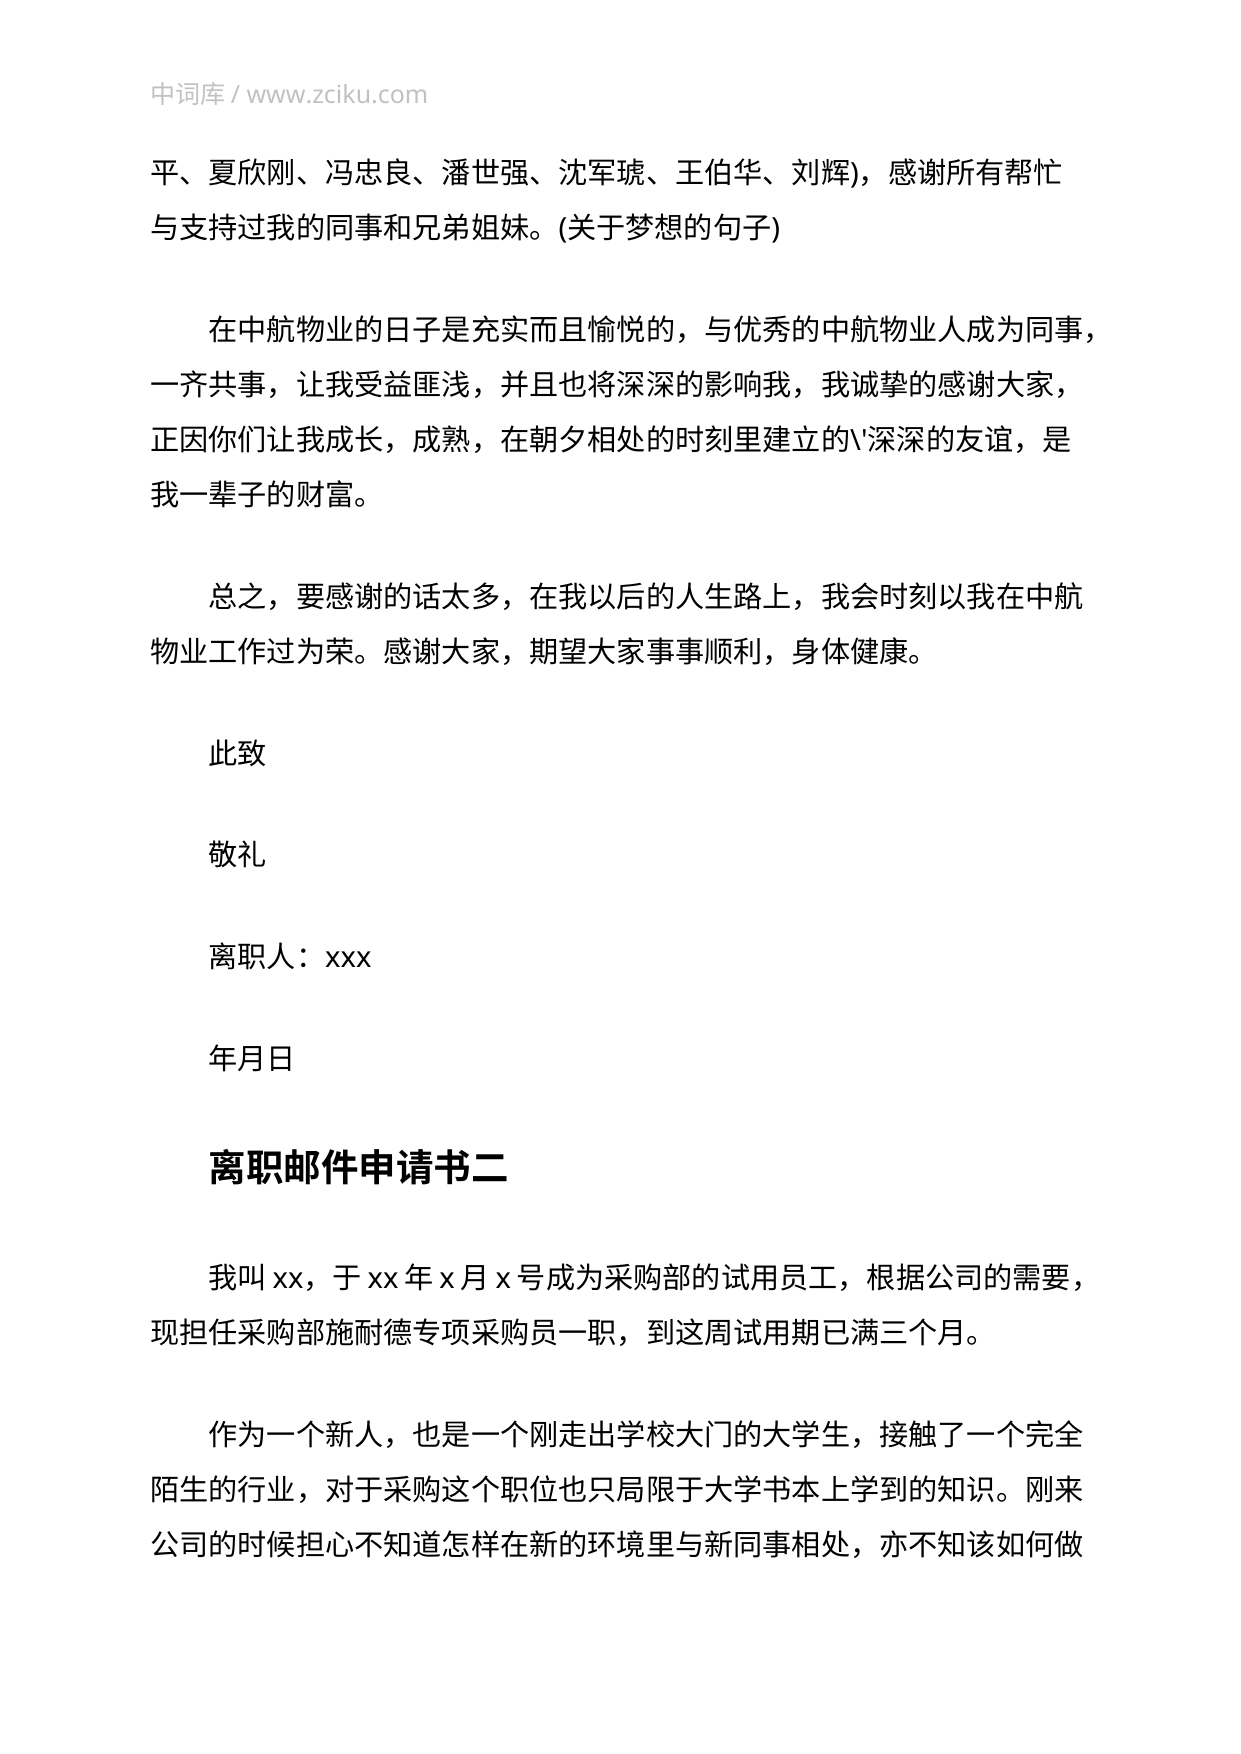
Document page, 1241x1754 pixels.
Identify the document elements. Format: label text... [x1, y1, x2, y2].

text 离职人：xxx [150, 934, 1090, 976]
text 年月日 [150, 1036, 1090, 1078]
text 敬礼 [150, 832, 1090, 874]
text 总之，要感谢的话太多，在我以后的人生路上，我会时刻以我在中航物业工作过为荣。感谢大家，期望大家事事顺利，身体健康。 [150, 573, 1090, 671]
text 离职邮件申请书二 [150, 1137, 1090, 1192]
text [150, 1412, 1090, 1564]
text 此致 [150, 730, 1090, 772]
text 我叫xx，于xx年x月x号成为采购部的试用员工，根据公司的需要，现担任采购部施耐德专项采购员一职，到这周试用期已满三个月。 [150, 1255, 1090, 1352]
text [150, 150, 1090, 247]
text 在中航物业的日子是充实而且愉悦的，与优秀的中航物业人成为同事，一齐共事，让我受益匪浅，并且也将深深的影响我，我诚挚的感谢大家，正因你们让我成长，成熟，在朝夕相处的时刻里建立的\'深深的友谊，是我一辈子的财富。 [150, 307, 1090, 514]
